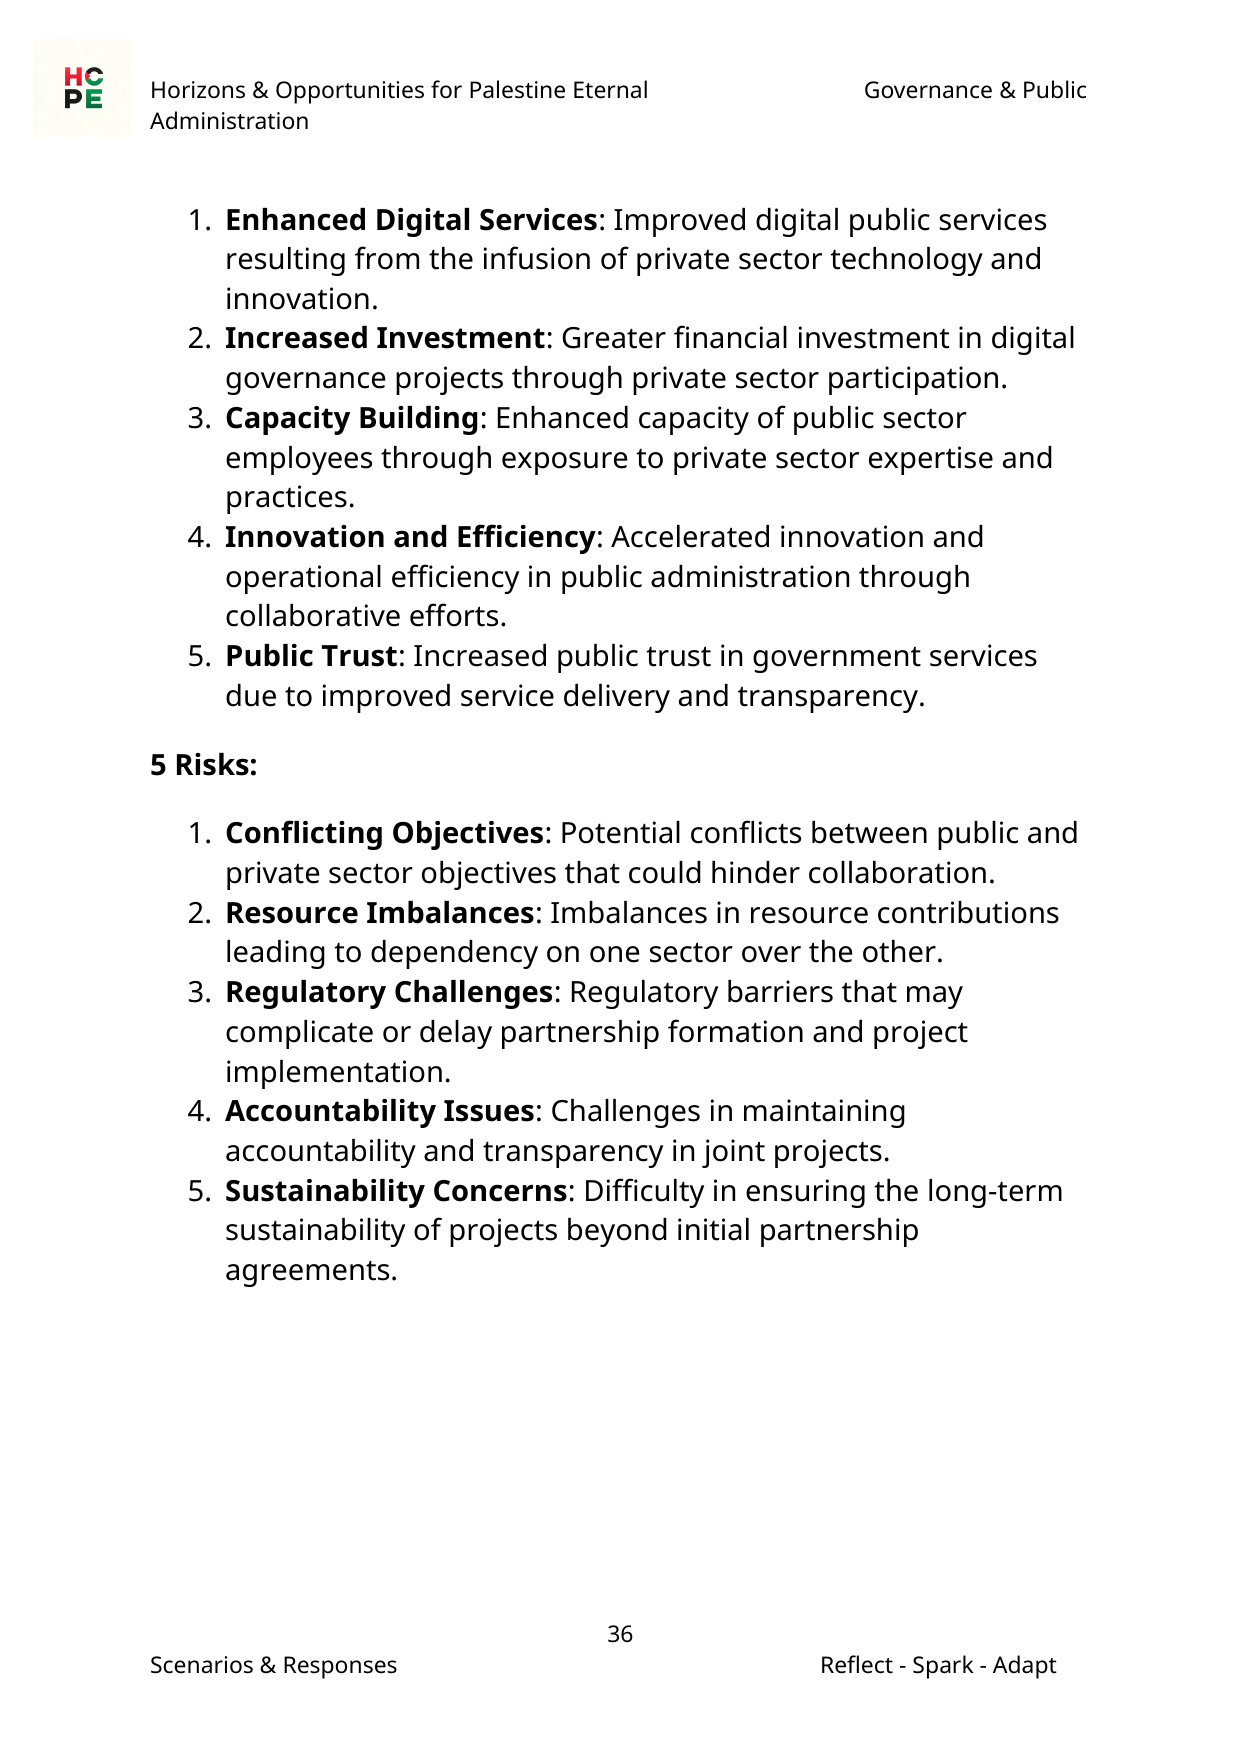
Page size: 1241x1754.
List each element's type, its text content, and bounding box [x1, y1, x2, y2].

list Regulatory Challenges: Regulatory barriers that may complicate or delay partnership formation and project implementation. [187, 971, 1090, 1091]
list Public Trust: Increased public trust in government services due to improved service delivery and transparency. [187, 635, 1090, 715]
list Enhanced Digital Services: Improved digital public services resulting from the infusion of private sector technology and innovation. [187, 199, 1090, 318]
list Accountability Issues: Challenges in maintaining accountability and transparency in joint projects. [187, 1091, 1090, 1170]
list Resource Imbalances: Imbalances in resource contributions leading to dependency on one sector over the other. [187, 892, 1090, 971]
list Sustainability Concerns: Difficulty in ensuring the long-term sustainability of projects beyond initial partnership agreements. [187, 1170, 1090, 1289]
list Increased Investment: Greater financial investment in digital governance projects through private sector participation. [187, 318, 1090, 397]
list Innovation and Efficiency: Accelerated innovation and operational efficiency in public administration through collaborative efforts. [187, 516, 1090, 635]
list Conflicting Objectives: Potential conflicts between public and private sector objectives that could hinder collaboration. [187, 813, 1090, 892]
list Capacity Building: Enhanced capacity of public sector employees through exposure to private sector expertise and practices. [187, 397, 1090, 516]
text 5 Risks: [150, 744, 1090, 783]
picture [33, 38, 132, 137]
